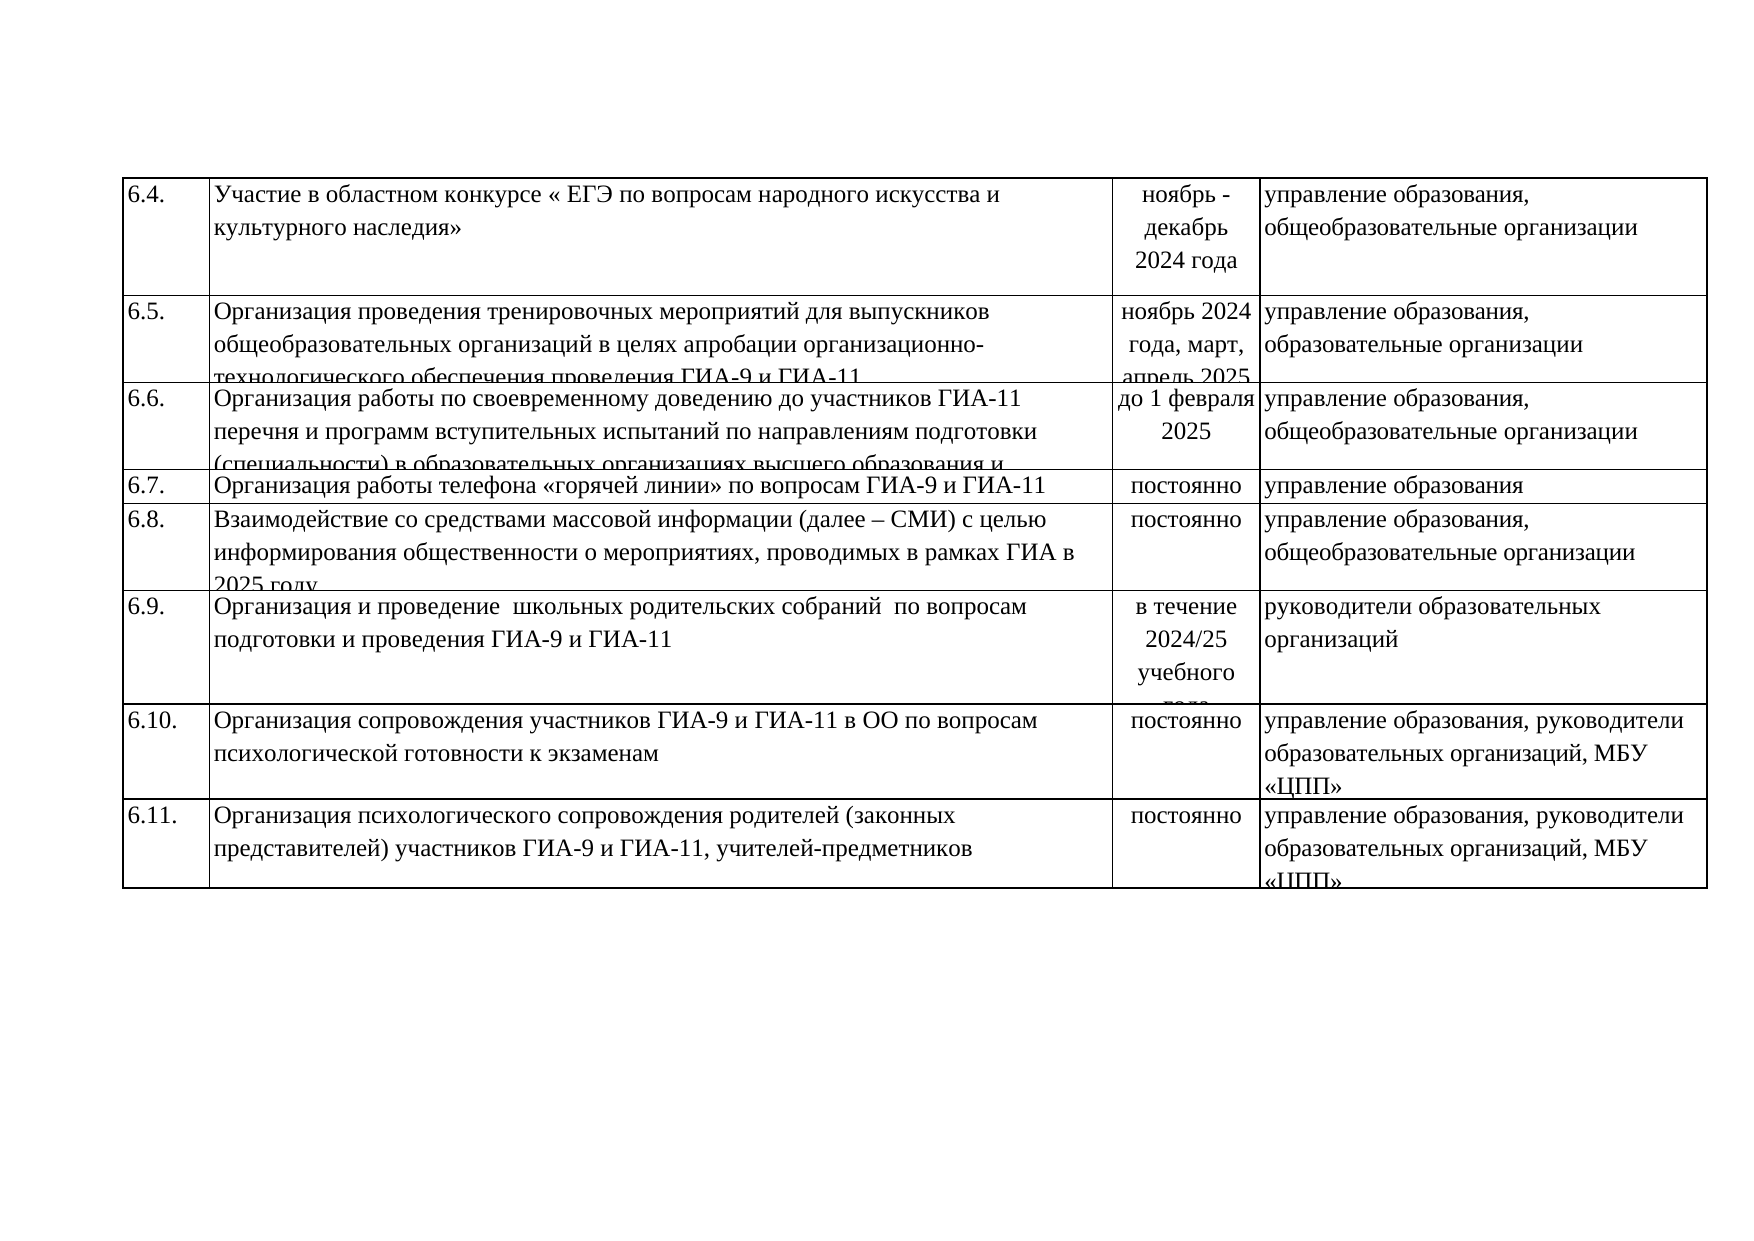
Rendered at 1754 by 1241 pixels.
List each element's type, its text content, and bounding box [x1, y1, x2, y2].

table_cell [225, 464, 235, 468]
table_cell Организация и проведение школьных родительских собраний по вопросам подготовки и проведения ГИА-9 и ГИА-11 [210, 591, 1112, 703]
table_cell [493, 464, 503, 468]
table_cell управление образования, руководители образовательных организаций, МБУ «ЦПП» [1293, 705, 1706, 798]
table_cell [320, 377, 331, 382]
table_cell руководители образовательных организаций [1261, 591, 1706, 703]
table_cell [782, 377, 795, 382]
table_cell управление образования, общеобразовательные организации [1261, 383, 1706, 468]
table_cell постоянно [1113, 705, 1259, 798]
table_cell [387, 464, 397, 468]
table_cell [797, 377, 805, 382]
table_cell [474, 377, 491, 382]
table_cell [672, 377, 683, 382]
table_cell 6.9. [124, 591, 209, 703]
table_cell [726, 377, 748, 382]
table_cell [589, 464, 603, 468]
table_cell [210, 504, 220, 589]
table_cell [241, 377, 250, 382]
table_cell до 1 февраля 2025 [1113, 383, 1259, 468]
table_cell Организация проведения тренировочных мероприятий для выпускников общеобразовательных организаций в целях апробации организационно-технологического обеспечения проведения ГИА-9 и ГИА-11 [857, 296, 1112, 382]
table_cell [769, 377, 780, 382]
table_cell постоянно [1113, 800, 1259, 887]
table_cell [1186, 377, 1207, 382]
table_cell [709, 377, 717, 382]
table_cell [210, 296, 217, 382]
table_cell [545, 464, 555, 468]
table_cell 6.8. [124, 504, 209, 589]
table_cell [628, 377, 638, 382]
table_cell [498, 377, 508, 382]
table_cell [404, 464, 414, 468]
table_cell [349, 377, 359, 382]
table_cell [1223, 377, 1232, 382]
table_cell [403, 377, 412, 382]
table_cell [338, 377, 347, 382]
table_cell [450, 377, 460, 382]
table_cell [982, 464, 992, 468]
table_cell ноябрь - декабрь 2024 года [1113, 179, 1259, 294]
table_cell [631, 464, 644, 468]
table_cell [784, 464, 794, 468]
table_cell управление образования, руководители образовательных организаций, МБУ «ЦПП» [1339, 800, 1706, 887]
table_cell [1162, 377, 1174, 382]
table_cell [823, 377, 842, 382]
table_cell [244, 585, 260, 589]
table_cell управление образования, образовательные организации [1261, 296, 1706, 382]
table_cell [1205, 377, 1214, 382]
table_cell 6.4. [124, 179, 209, 294]
table_cell 6.5. [124, 296, 209, 382]
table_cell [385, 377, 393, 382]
table_cell 6.10. [124, 705, 209, 798]
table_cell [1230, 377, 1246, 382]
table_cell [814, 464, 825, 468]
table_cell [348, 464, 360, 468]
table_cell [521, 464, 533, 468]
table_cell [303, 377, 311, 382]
table_cell постоянно [1113, 470, 1259, 503]
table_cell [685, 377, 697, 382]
table_cell Организация психологического сопровождения родителей (законных представителей) участников ГИА-9 и ГИА-11, учителей-предметников [210, 800, 1112, 887]
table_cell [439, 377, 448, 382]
table_cell 6.6. [124, 383, 209, 468]
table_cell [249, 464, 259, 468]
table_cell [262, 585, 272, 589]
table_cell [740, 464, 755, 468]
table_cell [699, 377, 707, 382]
table_cell Организация сопровождения участников ГИА-9 и ГИА-11 в ОО по вопросам психологической готовности к экзаменам [210, 705, 1112, 798]
table_cell управление образования [1261, 470, 1706, 503]
table_cell постоянно [1113, 504, 1259, 589]
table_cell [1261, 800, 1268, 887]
table_cell Взаимодействие со средствами массовой информации (далее – СМИ) с целью информирования общественности о мероприятиях, проводимых в рамках ГИА в 2025 году [314, 504, 1112, 589]
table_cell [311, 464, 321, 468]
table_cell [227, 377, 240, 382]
table_cell в течение 2024/25 учебного года [1113, 591, 1259, 703]
table_cell Участие в областном конкурсе « ЕГЭ по вопросам народного искусства и культурного наследия» [210, 179, 1112, 294]
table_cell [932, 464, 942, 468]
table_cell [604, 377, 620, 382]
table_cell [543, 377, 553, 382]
table_cell 6.7. [124, 470, 209, 503]
table_cell 6.11. [124, 800, 209, 887]
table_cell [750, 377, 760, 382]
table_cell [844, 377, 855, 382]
table_cell управление образования, общеобразовательные организации [1261, 504, 1706, 589]
table_cell Организация работы телефона «горячей линии» по вопросам ГИА-9 и ГИА-11 [210, 470, 1112, 503]
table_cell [1261, 179, 1706, 294]
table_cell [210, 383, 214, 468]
